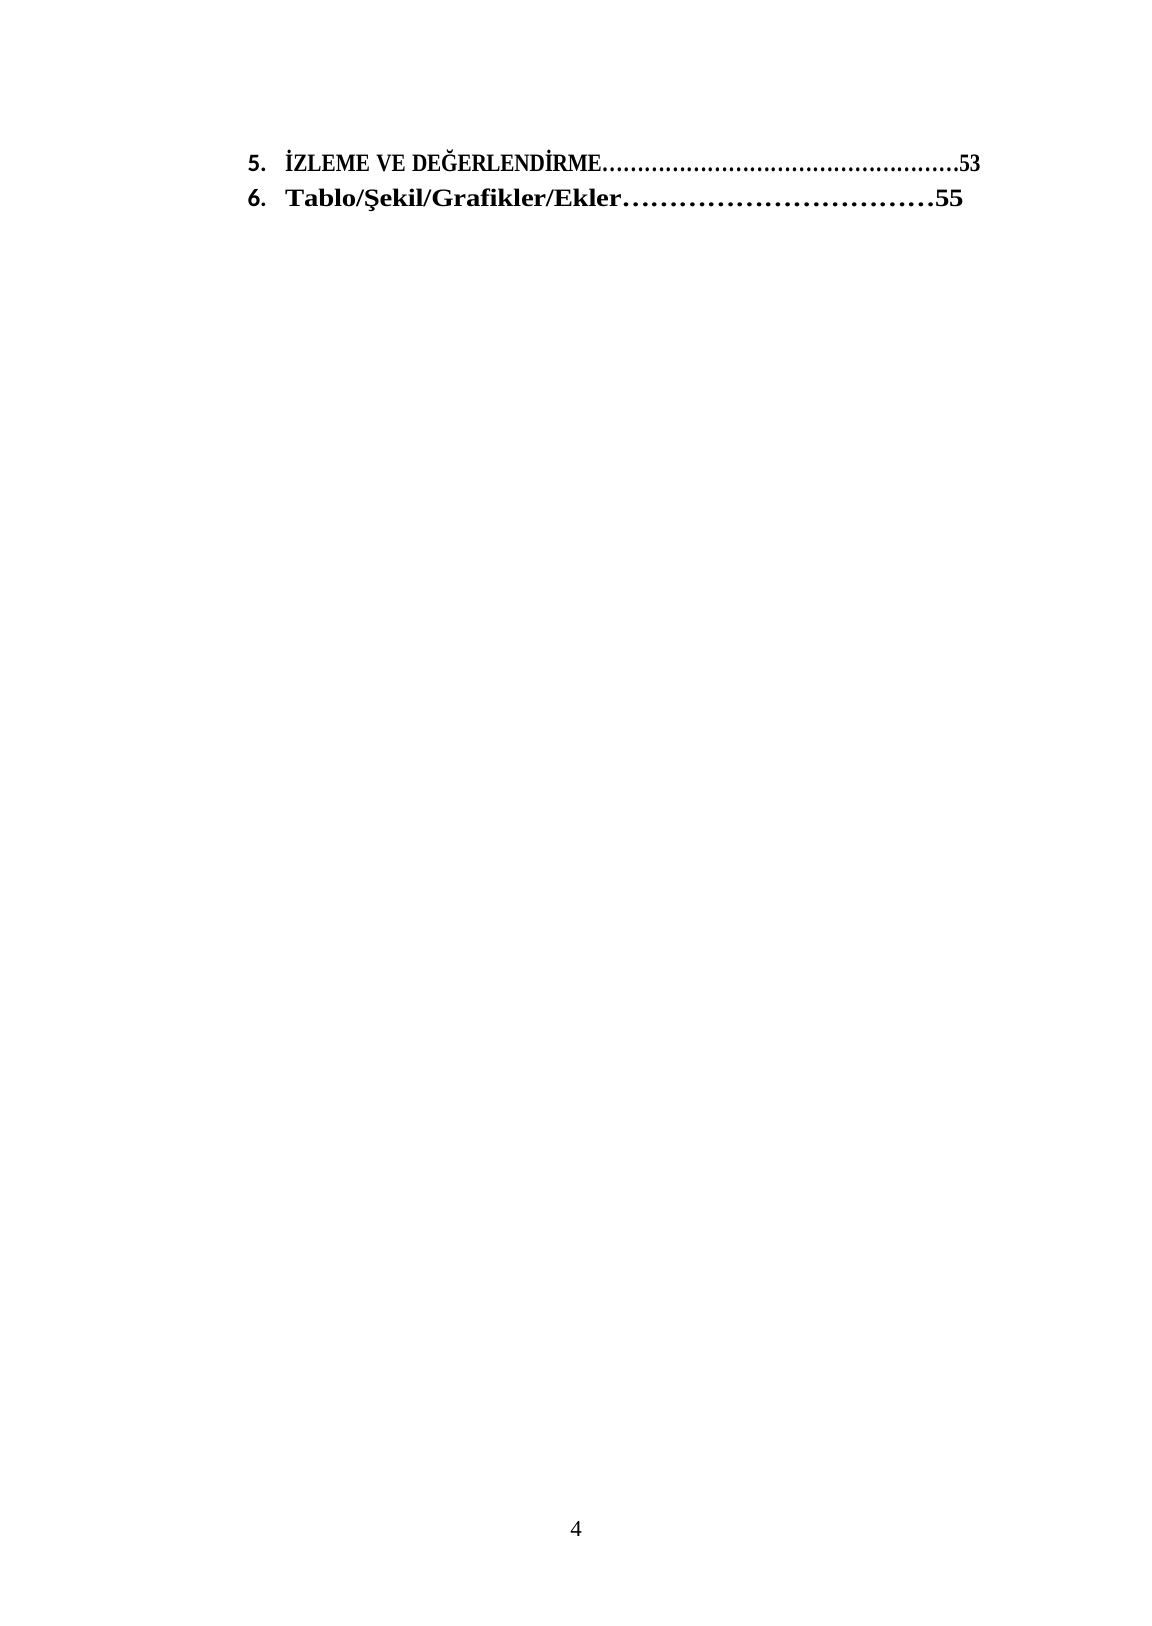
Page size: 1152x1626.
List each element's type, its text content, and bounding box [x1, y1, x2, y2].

list Tablo/Şekil/Grafikler/Ekler……………………………55 [247, 183, 1004, 213]
list İZLEME VE DEĞERLENDİRME……………………………………………53 [247, 148, 1004, 178]
